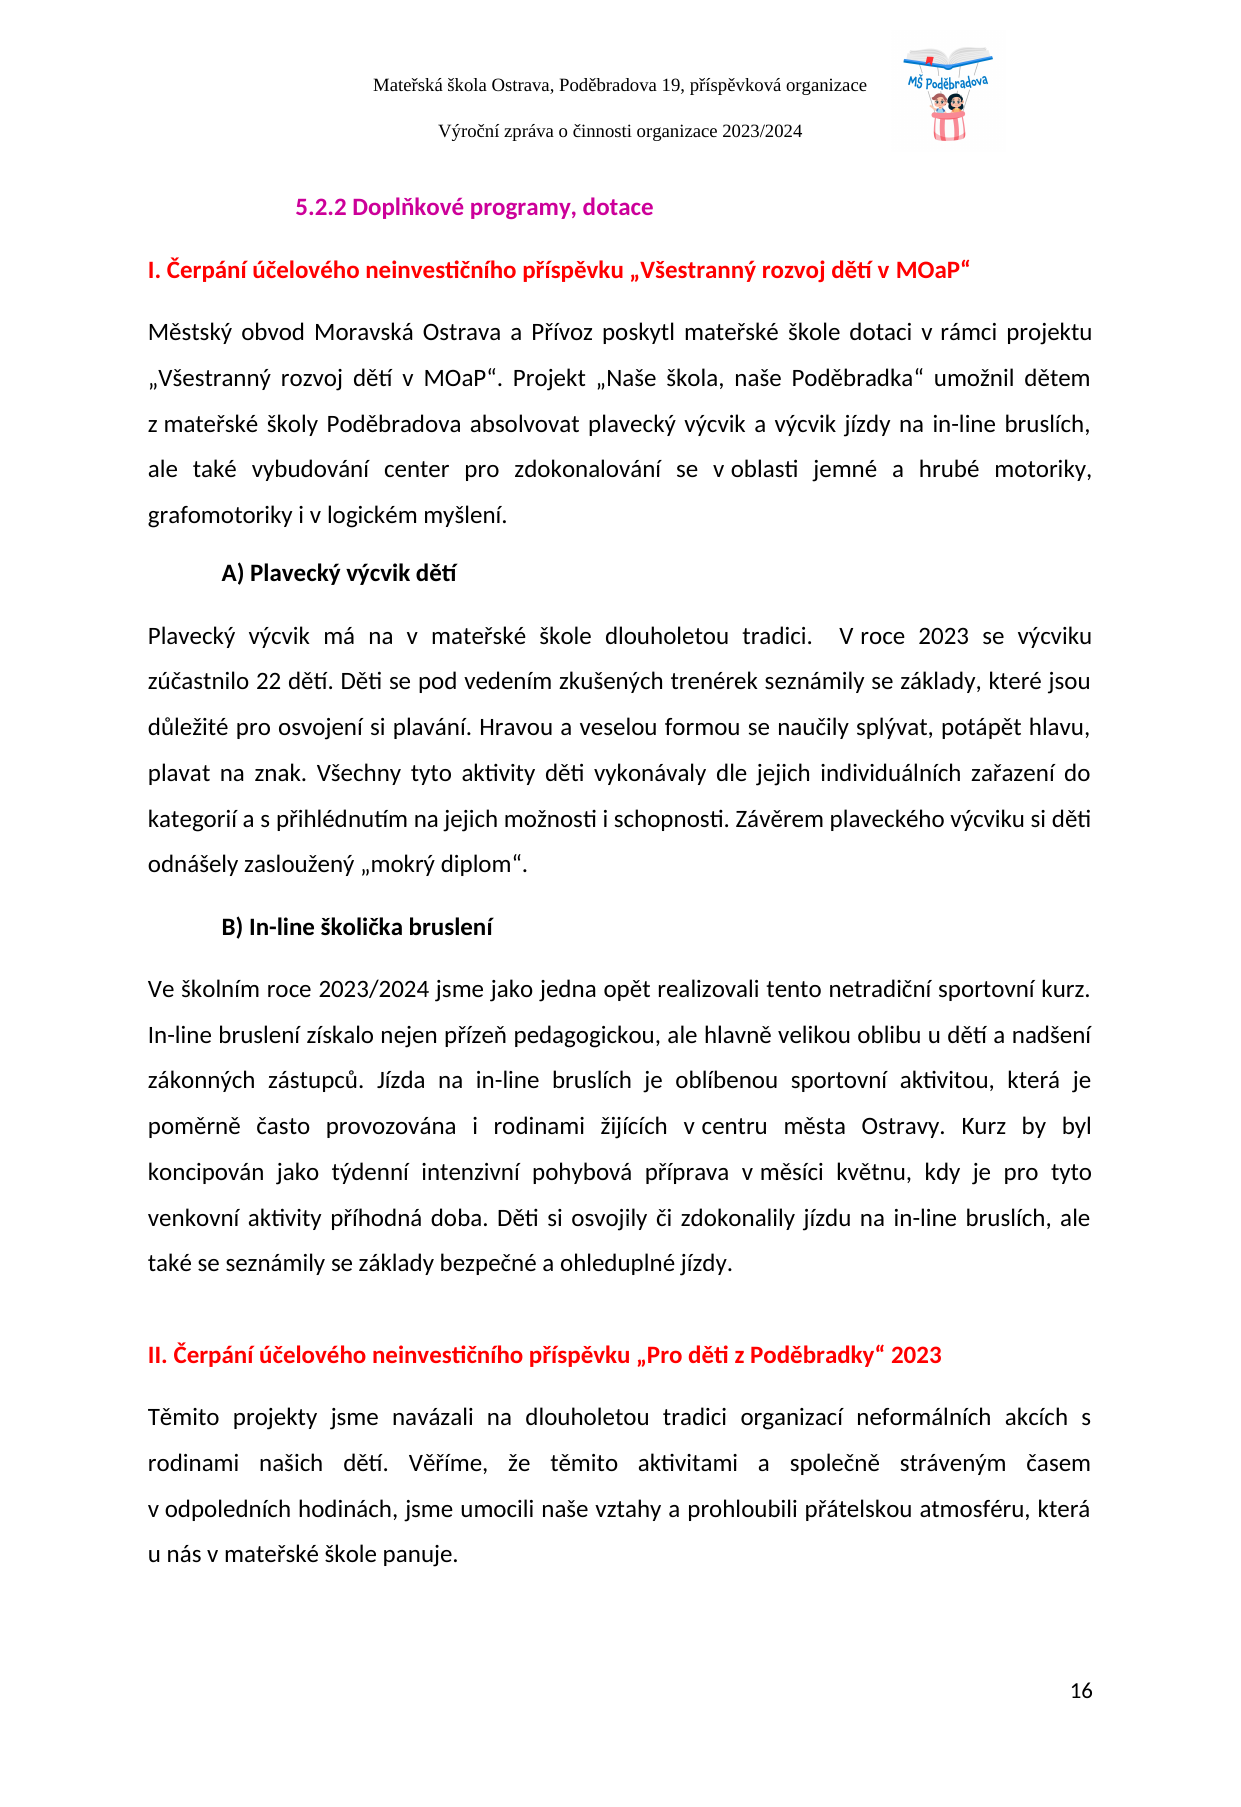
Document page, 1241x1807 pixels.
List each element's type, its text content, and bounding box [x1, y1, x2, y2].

picture [891, 30, 1006, 152]
text Těmito projekty jsme navázali na dlouholetou tradici organizací neformálních akcích s rodinami našich dětí. Věříme, že těmito aktivitami a společně stráveným časem v odpoledních hodinách, jsme umocili naše vztahy a prohloubili přátelskou atmosféru, která u nás v mateřské škole panuje. [148, 1401, 1092, 1569]
text I. Čerpání účelového neinvestičního příspěvku „Všestranný rozvoj dětí v MOaP“ [148, 254, 1092, 284]
text 5.2.2 Doplňkové programy, dotace [221, 191, 1092, 222]
text A) Plavecký výcvik dětí [148, 557, 1092, 588]
text Plavecký výcvik má na v mateřské škole dlouholetou tradici. V roce 2023 se výcviku zúčastnilo 22 dětí. Děti se pod vedením zkušených trenérek seznámily se základy, které jsou důležité pro osvojení si plavání. Hravou a veselou formou se naučily splývat, potápět hlavu, plavat na znak. Všechny tyto aktivity děti vykonávaly dle jejich individuálních zařazení do kategorií a s přihlédnutím na jejich možnosti i schopnosti. Závěrem plaveckého výcviku si děti odnášely zasloužený „mokrý diplom“. [148, 620, 1092, 879]
text Ve školním roce 2023/2024 jsme jako jedna opět realizovali tento netradiční sportovní kurz. In-line bruslení získalo nejen přízeň pedagogickou, ale hlavně velikou oblibu u dětí a nadšení zákonných zástupců. Jízda na in-line bruslích je oblíbenou sportovní aktivitou, která je poměrně často provozována i rodinami žijících v centru města Ostravy. Kurz by byl koncipován jako týdenní intenzivní pohybová příprava v měsíci květnu, kdy je pro tyto venkovní aktivity příhodná doba. Děti si osvojily či zdokonalily jízdu na in-line bruslích, ale také se seznámily se základy bezpečné a ohleduplné jízdy. [148, 973, 1092, 1278]
text B) In-line školička bruslení [148, 911, 1092, 941]
text Městský obvod Moravská Ostrava a Přívoz poskytl mateřské škole dotaci v rámci projektu „Všestranný rozvoj dětí v MOaP“. Projekt „Naše škola, naše Poděbradka“ umožnil dětem z mateřské školy Poděbradova absolvovat plavecký výcvik a výcvik jízdy na in-line bruslích, ale také vybudování center pro zdokonalování se v oblasti jemné a hrubé motoriky, grafomotoriky i v logickém myšlení. [148, 316, 1092, 530]
text II. Čerpání účelového neinvestičního příspěvku „Pro děti z Poděbradky“ 2023 [148, 1339, 1092, 1369]
